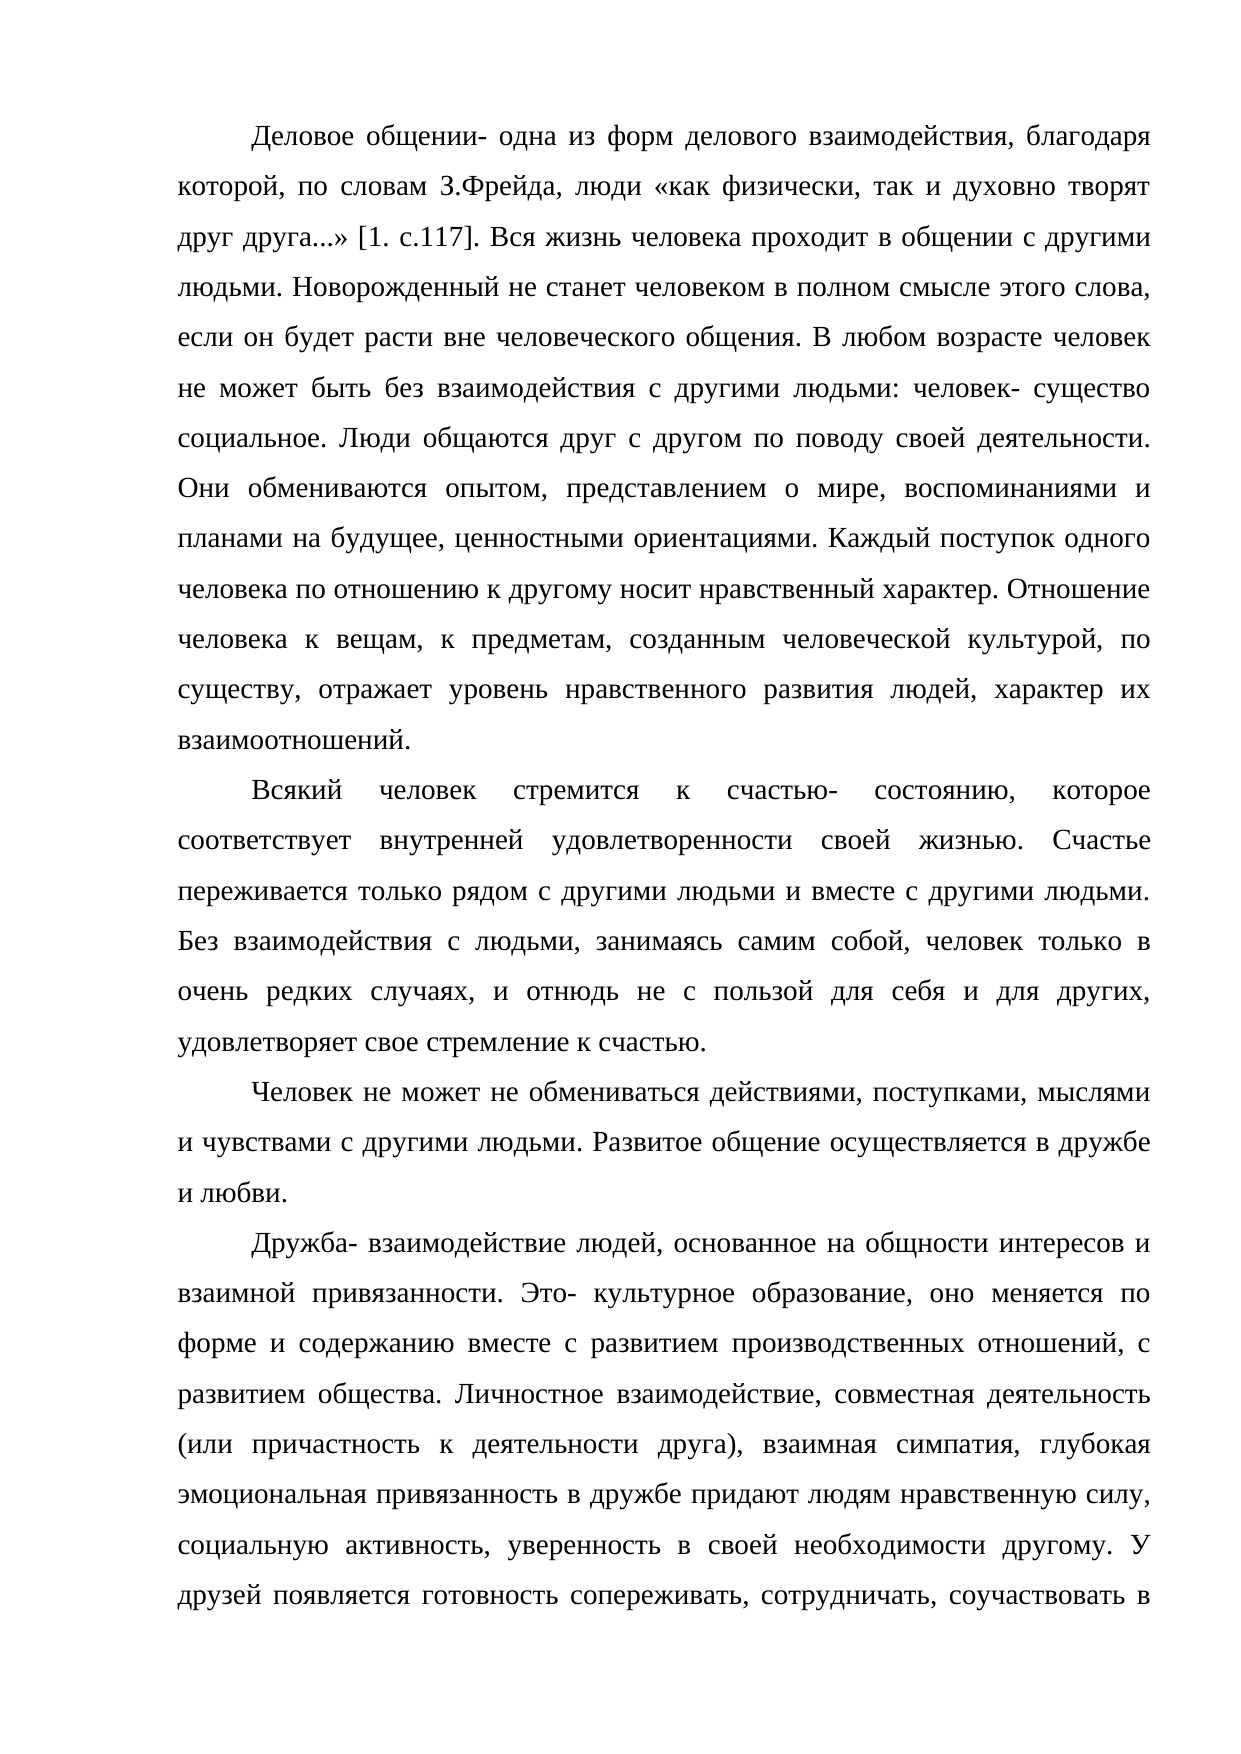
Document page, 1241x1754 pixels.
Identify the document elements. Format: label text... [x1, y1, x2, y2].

text Человек не может не обмениваться действиями, поступками, мыслями и чувствами с другими людьми. Развитое общение осуществляется в дружбе и любви. [177, 1074, 1152, 1208]
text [177, 1225, 1152, 1611]
text Всякий человек стремится к счастью- состоянию, которое соответствует внутренней удовлетворенности своей жизнью. Счастье переживается только рядом с другими людьми и вместе с другими людьми. Без взаимодействия с людьми, занимаясь самим собой, человек только в очень редких случаях, и отнюдь не с пользой для себя и для других, удовлетворяет свое стремление к счастью. [177, 772, 1152, 1057]
text Деловое общении- одна из форм делового взаимодействия, благодаря которой, по словам З.Фрейда, люди «как физически, так и духовно творят друг друга...» [1. c.117]. Вся жизнь человека проходит в общении с другими людьми. Новорожденный не станет человеком в полном смысле этого слова, если он будет расти вне человеческого общения. В любом возрасте человек не может быть без взаимодействия с другими людьми: человек- существо социальное. Люди общаются друг с другом по поводу своей деятельности. Они обмениваются опытом, представлением о мире, воспоминаниями и планами на будущее, ценностными ориентациями. Каждый поступок одного человека по отношению к другому носит нравственный характер. Отношение человека к вещам, к предметам, созданным человеческой культурой, по существу, отражает уровень нравственного развития людей, характер их взаимоотношений. [177, 118, 1152, 755]
